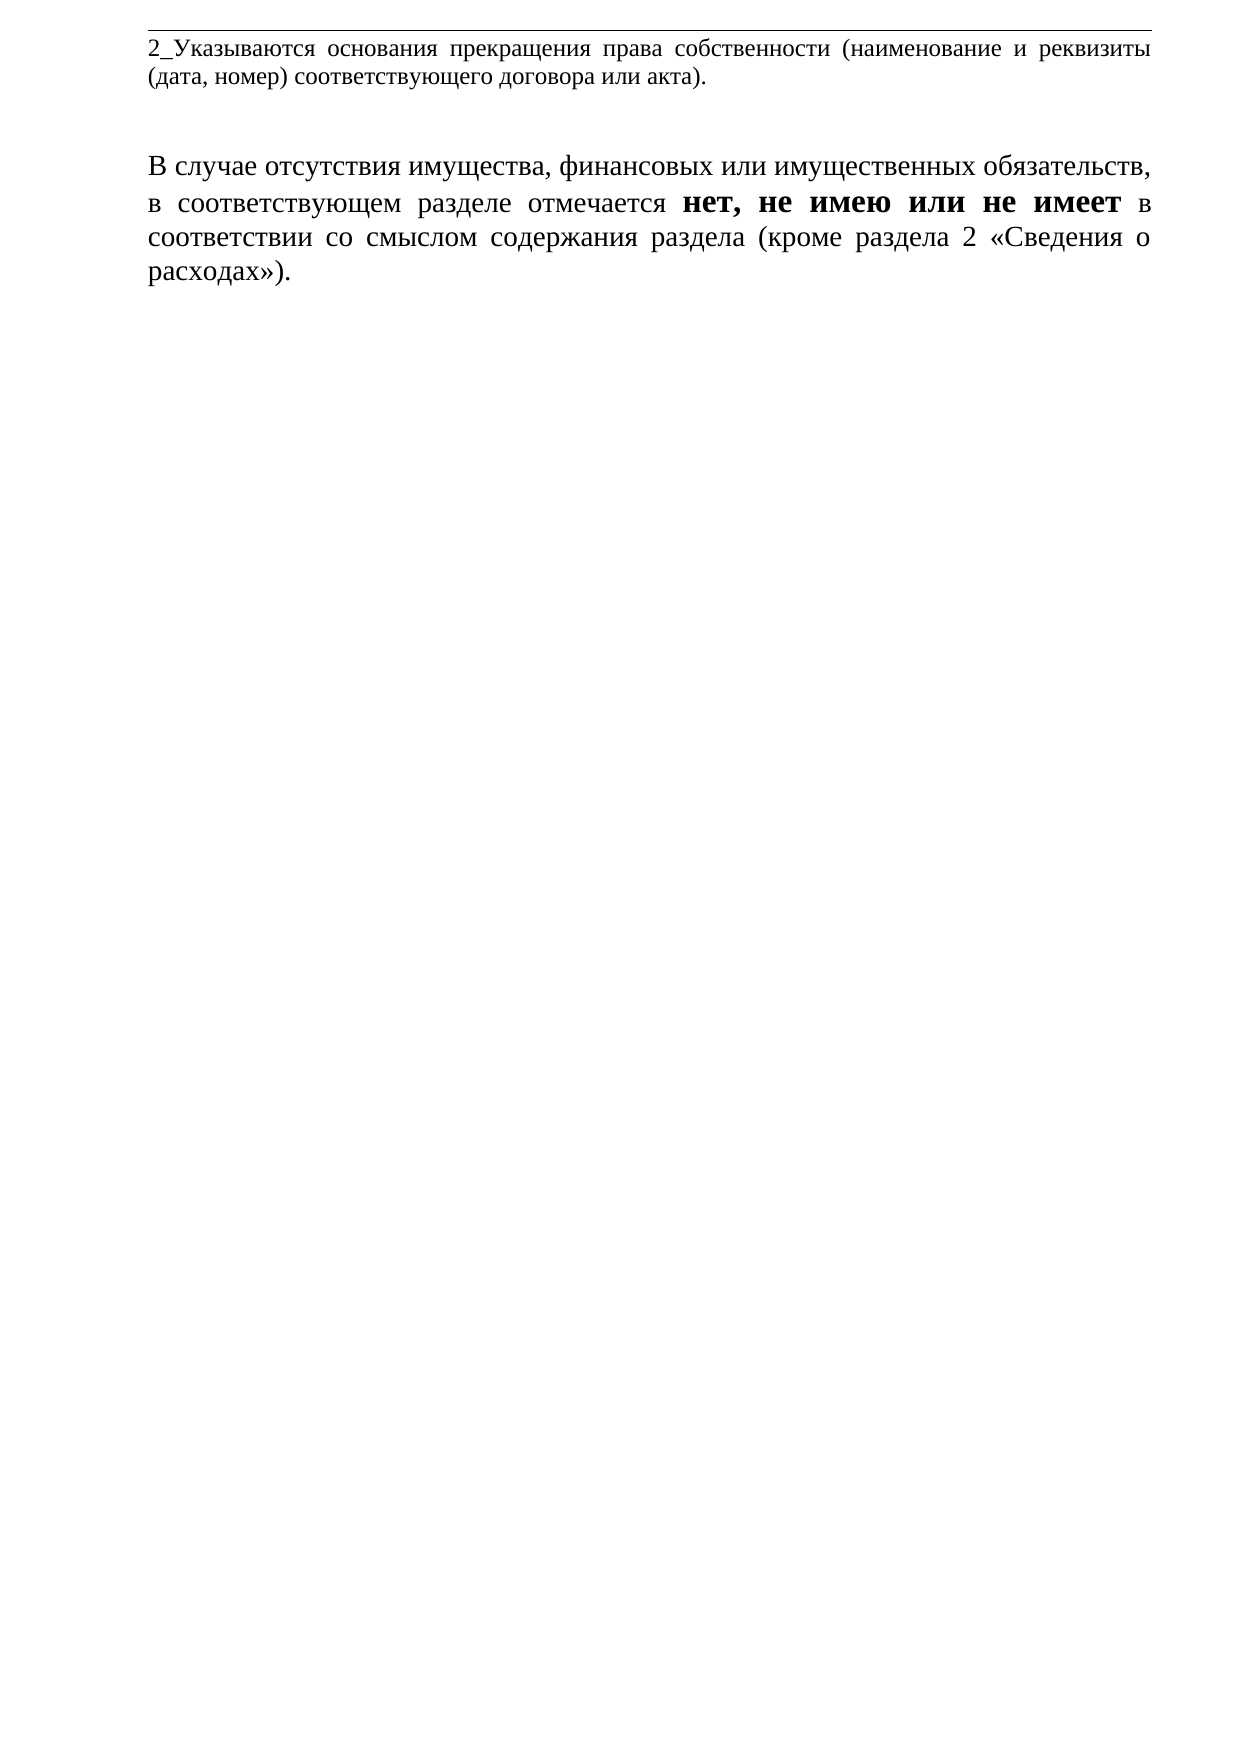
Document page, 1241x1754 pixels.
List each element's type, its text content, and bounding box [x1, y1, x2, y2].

text В случае отсутствия имущества, финансовых или имущественных обязательств, в соответствующем разделе отмечается нет, не имею или не имеет в соответствии со смыслом содержания раздела (кроме раздела 2 «Сведения о расходах»). [148, 148, 1152, 287]
text 2_Указываются основания прекращения права собственности (наименование и реквизиты (дата, номер) соответствующего договора или акта). [148, 31, 1152, 90]
